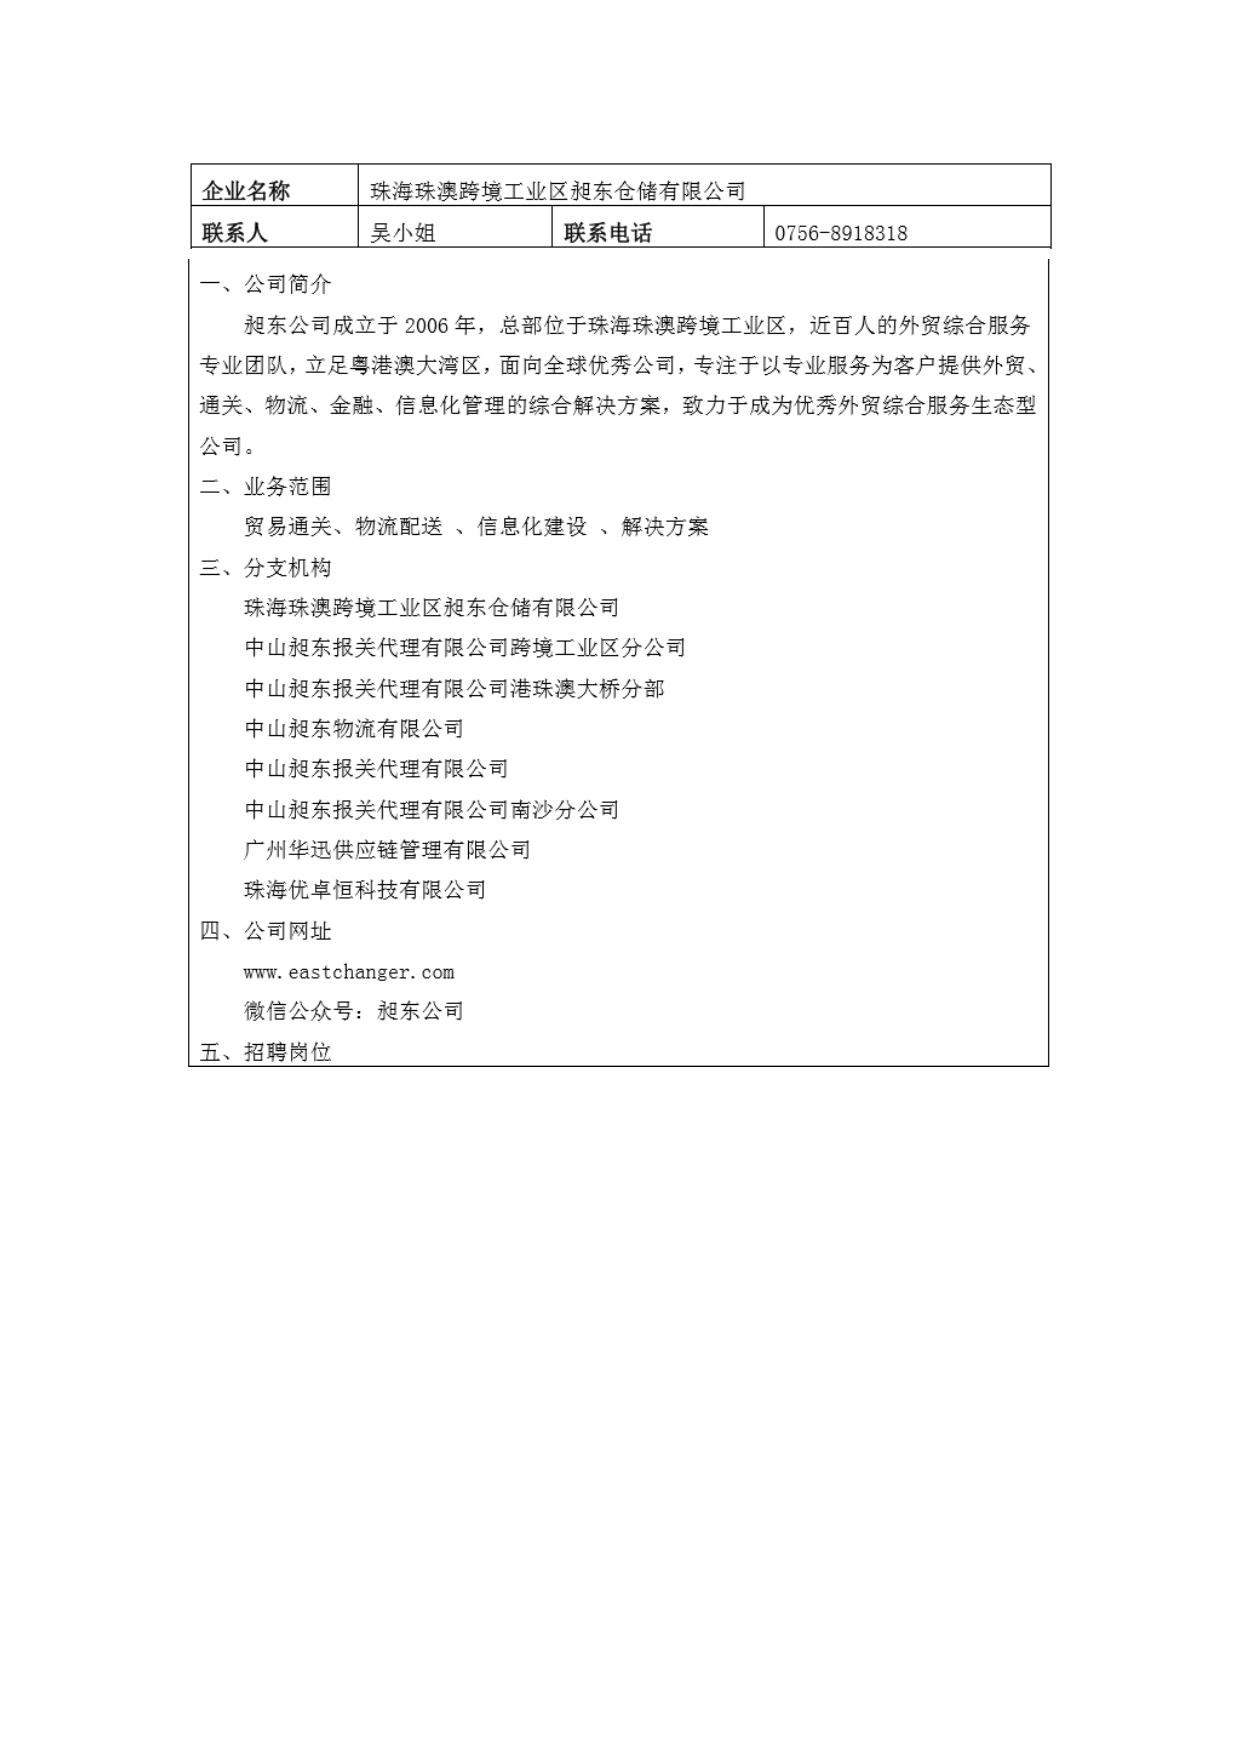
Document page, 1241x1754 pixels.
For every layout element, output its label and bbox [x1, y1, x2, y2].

picture [187, 162, 1053, 249]
picture [187, 259, 1053, 1067]
